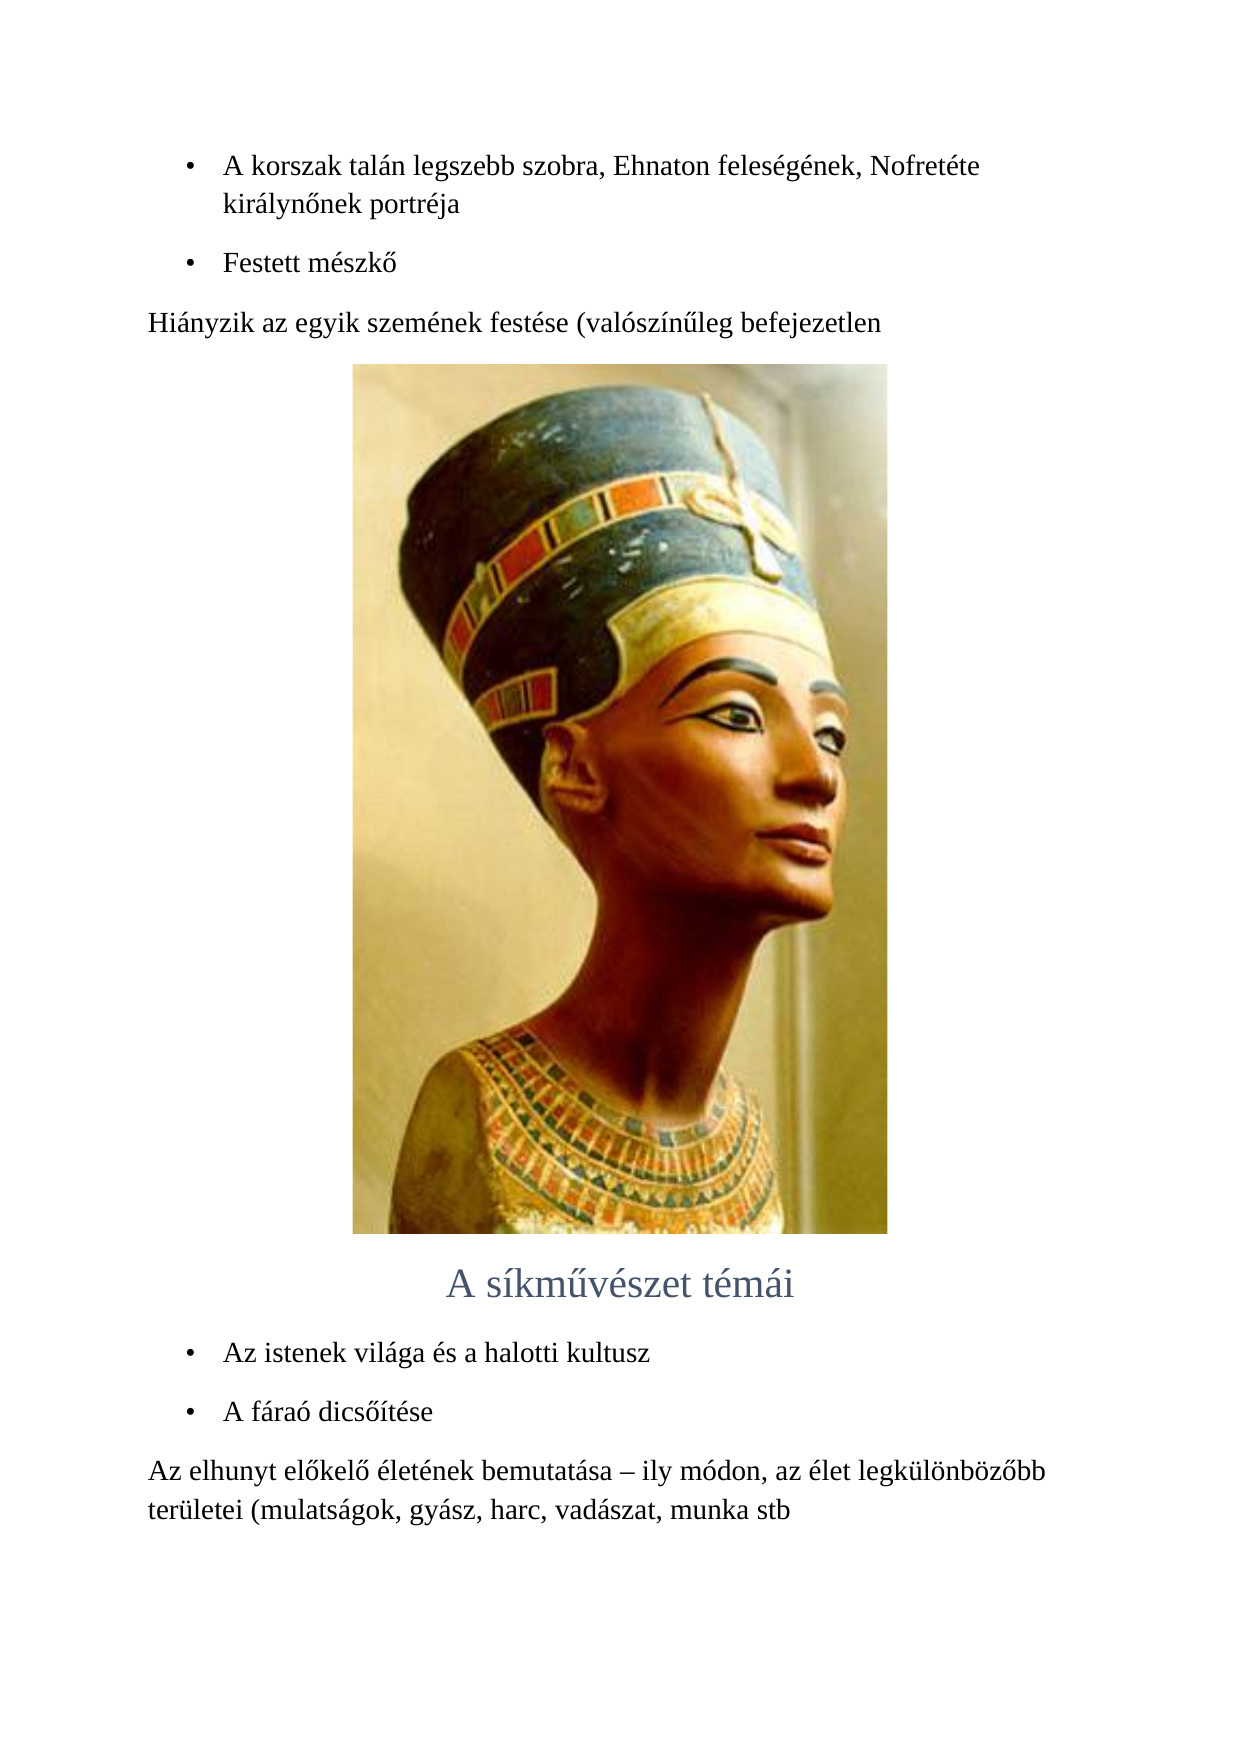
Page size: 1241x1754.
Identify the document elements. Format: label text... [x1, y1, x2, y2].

text Az elhunyt előkelő életének bemutatása – ily módon, az élet legkülönbözőbb területei (mulatságok, gyász, harc, vadászat, munka stb [148, 1453, 1093, 1526]
list Az istenek világa és a halotti kultusz [185, 1335, 1093, 1368]
picture [352, 364, 888, 1234]
text A síkművészet témái [148, 1259, 1093, 1307]
text Hiányzik az egyik szemének festése (valószínűleg befejezetlen [148, 305, 1093, 338]
list A korszak talán legszebb szobra, Ehnaton feleségének, Nofretéte királynőnek portréja [185, 148, 1093, 220]
list A fáraó dicsőítése [185, 1394, 1093, 1428]
list Festett mészkő [185, 246, 1093, 279]
